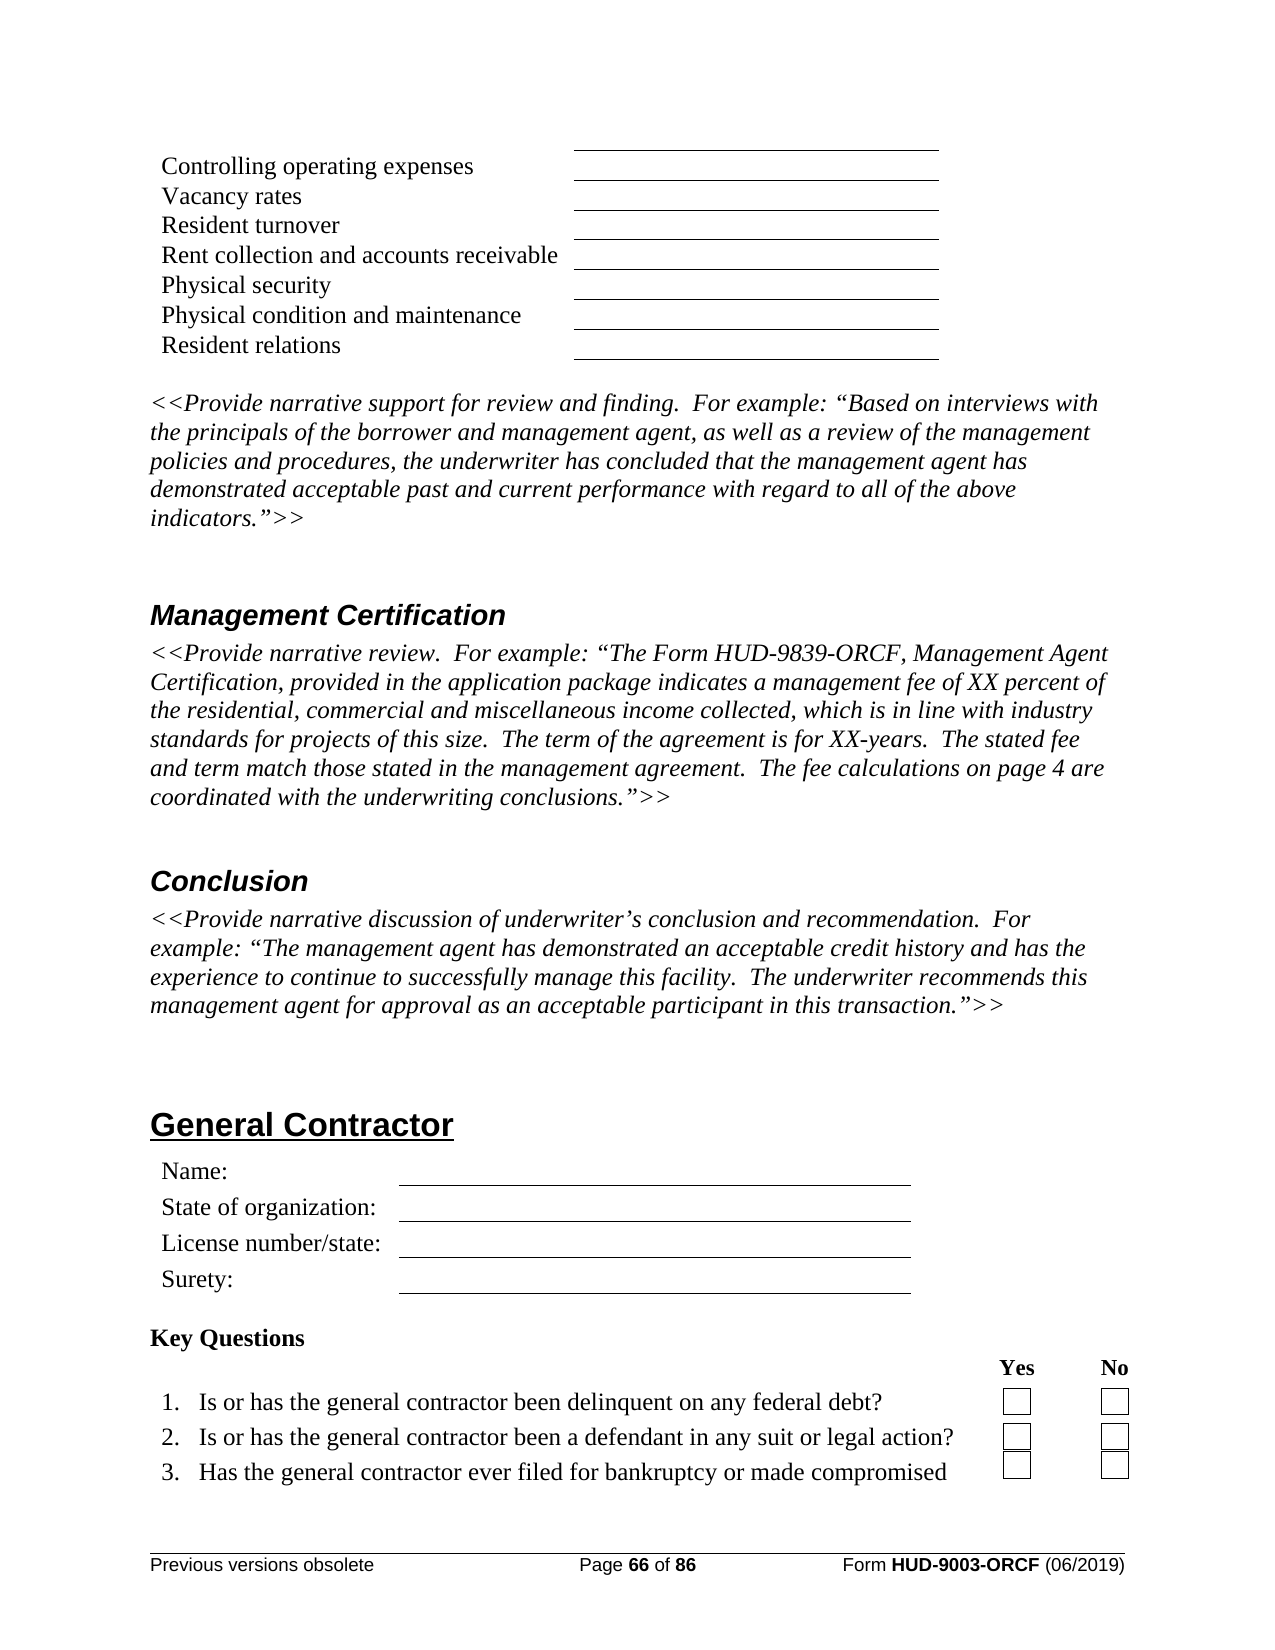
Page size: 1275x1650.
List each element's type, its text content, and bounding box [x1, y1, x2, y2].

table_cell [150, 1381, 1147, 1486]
subtitle Conclusion [150, 864, 1125, 898]
text <<Provide narrative review. For example: “The Form HUD-9839-ORCF, Management Agent Certification, provided in the application package indicates a management fee of XX percent of the residential, commercial and miscellaneous income collected, which is in line with industry standards for projects of this size. The term of the agreement is for XX-years. The stated fee and term match those stated in the management agreement. The fee calculations on page 4 are coordinated with the underwriting conclusions.”>> [150, 638, 1125, 811]
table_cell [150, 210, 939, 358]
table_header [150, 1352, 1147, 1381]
text Key Questions [150, 1323, 1125, 1352]
subtitle General Contractor [150, 1105, 1125, 1144]
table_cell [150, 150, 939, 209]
text <<Provide narrative discussion of underwriter’s conclusion and recommendation. For example: “The management agent has demonstrated an acceptable credit history and has the experience to continue to successfully manage this facility. The underwriter recommends this management agent for approval as an acceptable participant in this transaction.”>> [150, 904, 1125, 1019]
subtitle Management Certification [150, 598, 1125, 632]
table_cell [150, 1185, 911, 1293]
text <<Provide narrative support for review and finding. For example: “Based on interviews with the principals of the borrower and management agent, as well as a review of the management policies and procedures, the underwriter has concluded that the management agent has demonstrated acceptable past and current performance with regard to all of the above indicators.”>> [150, 388, 1125, 532]
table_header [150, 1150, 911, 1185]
